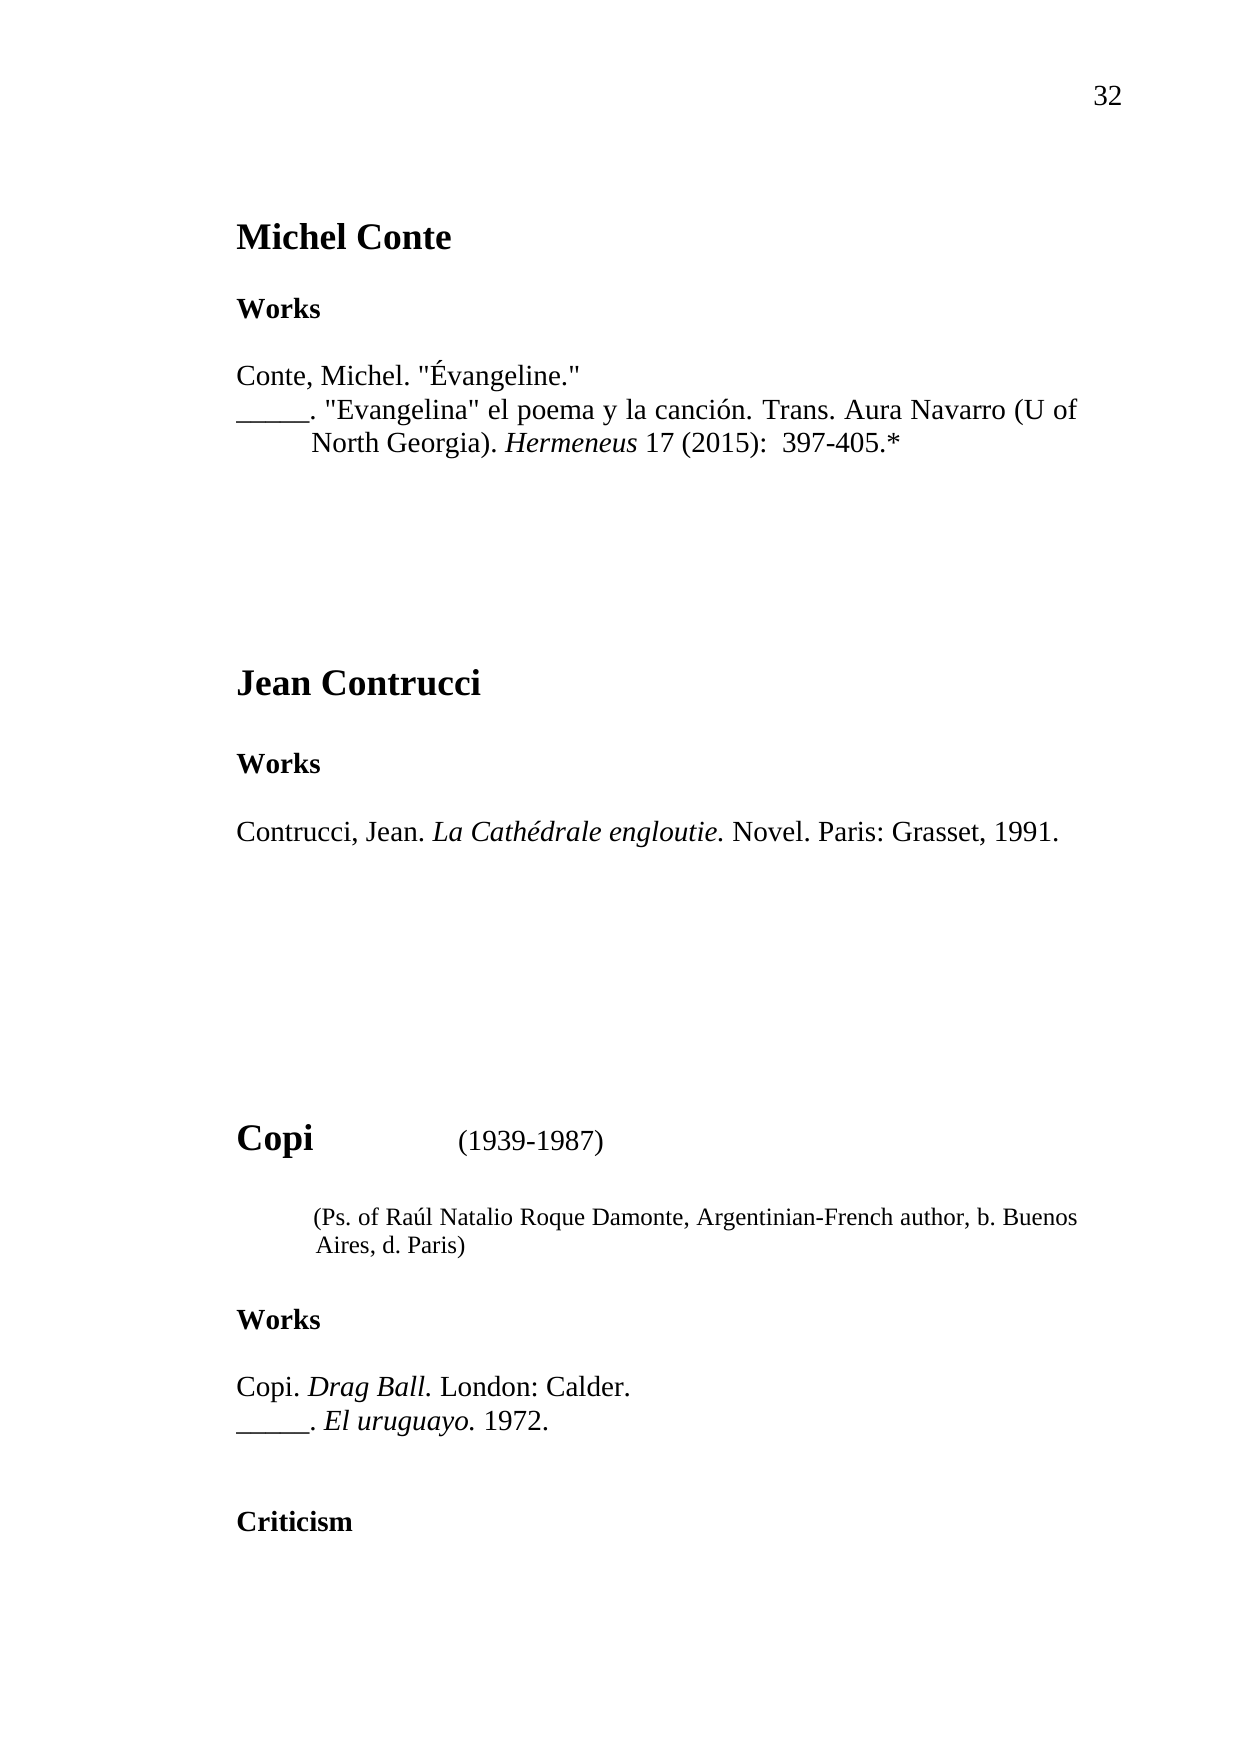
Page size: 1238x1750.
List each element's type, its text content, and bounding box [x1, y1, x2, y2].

text _____. El uruguayo. 1972. [236, 1403, 1078, 1437]
text _____. "Evangelina" el poema y la canción. Trans. Aura Navarro (U of North Georgia). Hermeneus 17 (2015): 397-405.* [236, 392, 1078, 459]
text (Ps. of Raúl Natalio Roque Damonte, Argentinian-French author, b. Buenos Aires, d. Paris) [313, 1202, 1078, 1259]
text Criticism [236, 1504, 1078, 1537]
text Works [236, 291, 1078, 325]
text Copi (1939-1987) [236, 1116, 1078, 1159]
text Michel Conte [236, 215, 1078, 258]
text Copi. Drag Ball. London: Calder. [236, 1369, 1078, 1403]
text Works [236, 747, 1078, 780]
text Contrucci, Jean. La Cathédrale engloutie. Novel. Paris: Grasset, 1991. [236, 814, 1078, 847]
text Works [236, 1302, 1078, 1336]
text Conte, Michel. "Évangeline." [236, 358, 1078, 392]
text Jean Contrucci [236, 660, 1078, 703]
